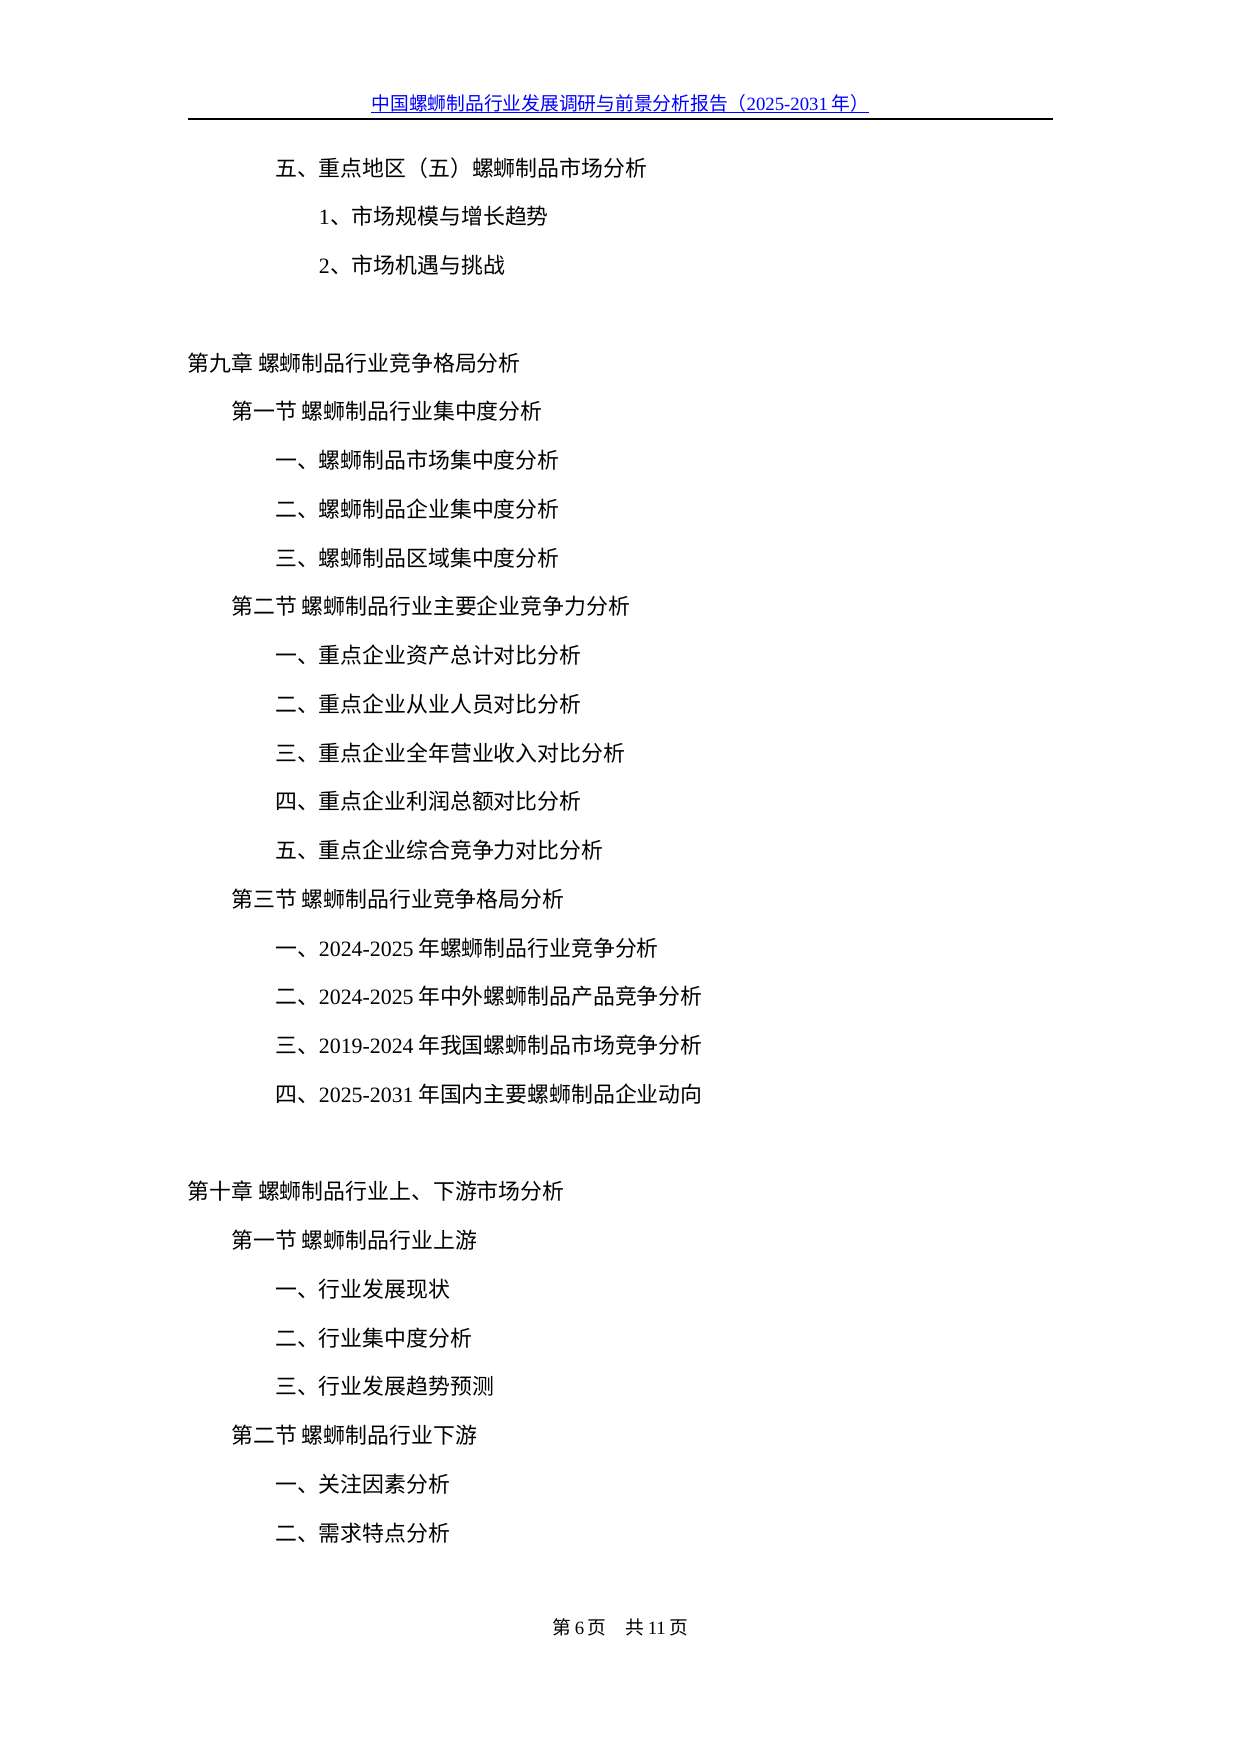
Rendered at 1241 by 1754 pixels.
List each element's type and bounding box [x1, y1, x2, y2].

text [187, 150, 1053, 1548]
